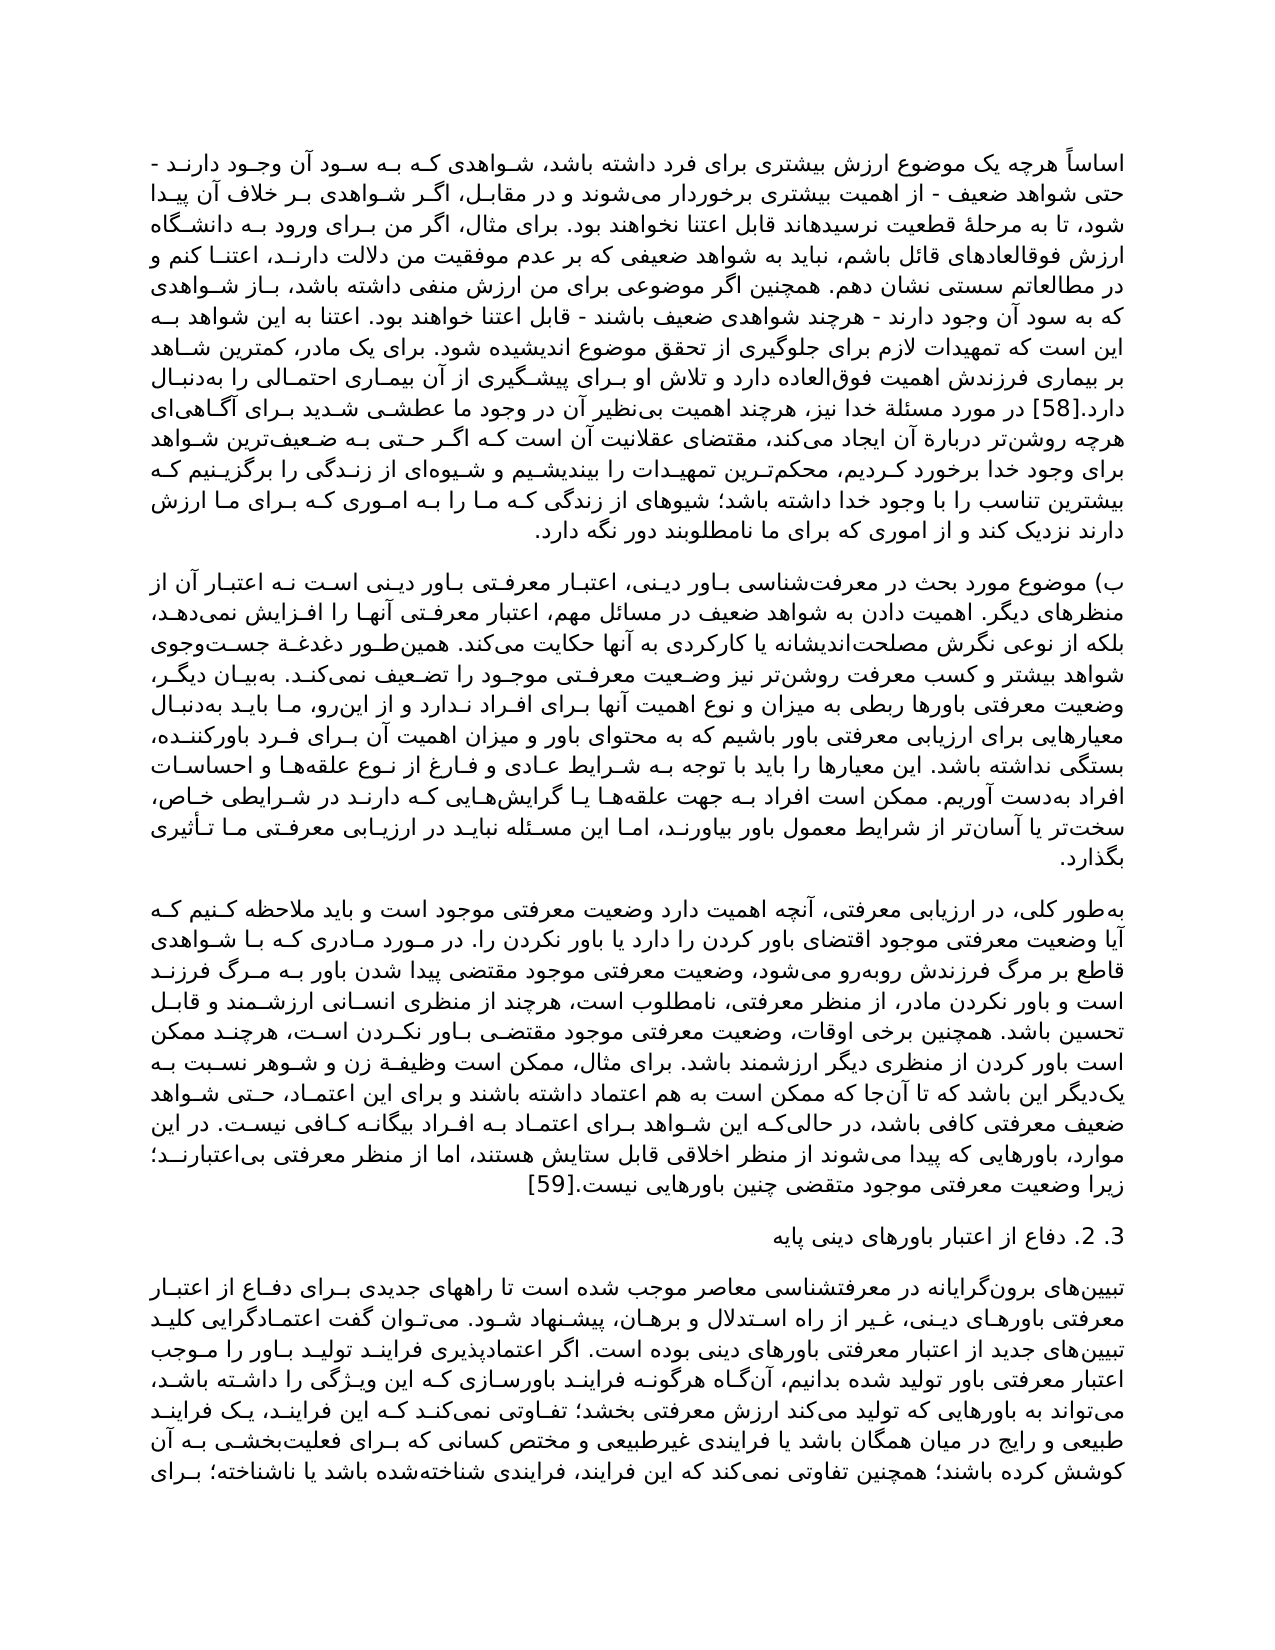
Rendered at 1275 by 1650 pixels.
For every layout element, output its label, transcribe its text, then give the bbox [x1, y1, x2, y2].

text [150, 150, 1125, 544]
text به‌طور کلی، در ارزیابی معرفتی، آنچه اهمیت دارد وضعیت معرفتی موجود است و باید ملاحظه کنیم که آیا وضعیت معرفتی موجود اقتضای باور کردن را دارد یا باور نکردن را. در مورد مادری که با شواهدی قاطع بر مرگ فرزندش روبه‌رو می‌شود، وضعیت معرفتی موجود مقتضی پیدا شدن باور به مرگ فرزند است و باور نکردن مادر، از منظر معرفتی، نامطلوب است، هرچند از منظری انسانی ارزشمند و قابل تحسین باشد. همچنین برخی اوقات، وضعیت معرفتی موجود مقتضی باور نکردن است، هرچند ممکن است باور کردن از منظری دیگر ارزشمند باشد. برای مثال، ممکن است وظیفة زن و شوهر نسبت به یک‌دیگر این باشد که تا آن‌جا که ممکن است به هم اعتماد داشته باشند و برای این اعتماد، حتی شواهد ضعیف معرفتی کافی باشد، در حالی‌که این شواهد برای اعتماد به افراد بیگانه کافی نیست. در این موارد، باورهایی که پیدا می‌شوند از منظر اخلاقی قابل ستایش هستند، اما از منظر معرفتی بی‌اعتبارند؛ زیرا وضعیت معرفتی موجود متقضی چنین باورهایی نیست.[59] [150, 896, 1125, 1198]
text ب) موضوع مورد بحث در معرفت‌شناسی باور دینی، اعتبار معرفتی باور دینی است نه اعتبار آن از منظرهای دیگر. اهمیت دادن به شواهد ضعیف در مسائل مهم، اعتبار معرفتی آنها را افزایش نمی‌دهد، بلکه از نوعی نگرش مصلحت‌اندیشانه یا کارکردی به آنها حکایت می‌کند. همین‌طور دغدغة جست‌وجوی شواهد بیشتر و کسب معرفت روشن‌تر نیز وضعیت معرفتی موجود را تضعیف نمی‌کند. به‌بیان دیگر، وضعیت معرفتی باورها ربطی به میزان و نوع اهمیت آنها برای افراد ندارد و از این‌رو، ما باید به‌دنبال معیارهایی برای ارزیابی معرفتی باور باشیم که به محتوای باور و میزان اهمیت آن برای فرد باورکننده، بستگی نداشته باشد. این معیارها را باید با توجه به شرایط عادی و فارغ از نوع علقه‌ها و احساسات افراد به‌دست آوریم. ممکن است افراد به جهت علقه‌ها یا گرایش‌هایی که دارند در شرایطی خاص، سخت‌تر یا آسان‌تر از شرایط معمول باور بیاورند، اما این مسئله نباید در ارزیابی معرفتی ما تأثیری بگذارد. [150, 569, 1125, 871]
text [150, 1274, 1125, 1485]
text 3. 2. دفاع از اعتبار باورهای دینی پایه [150, 1223, 1125, 1250]
